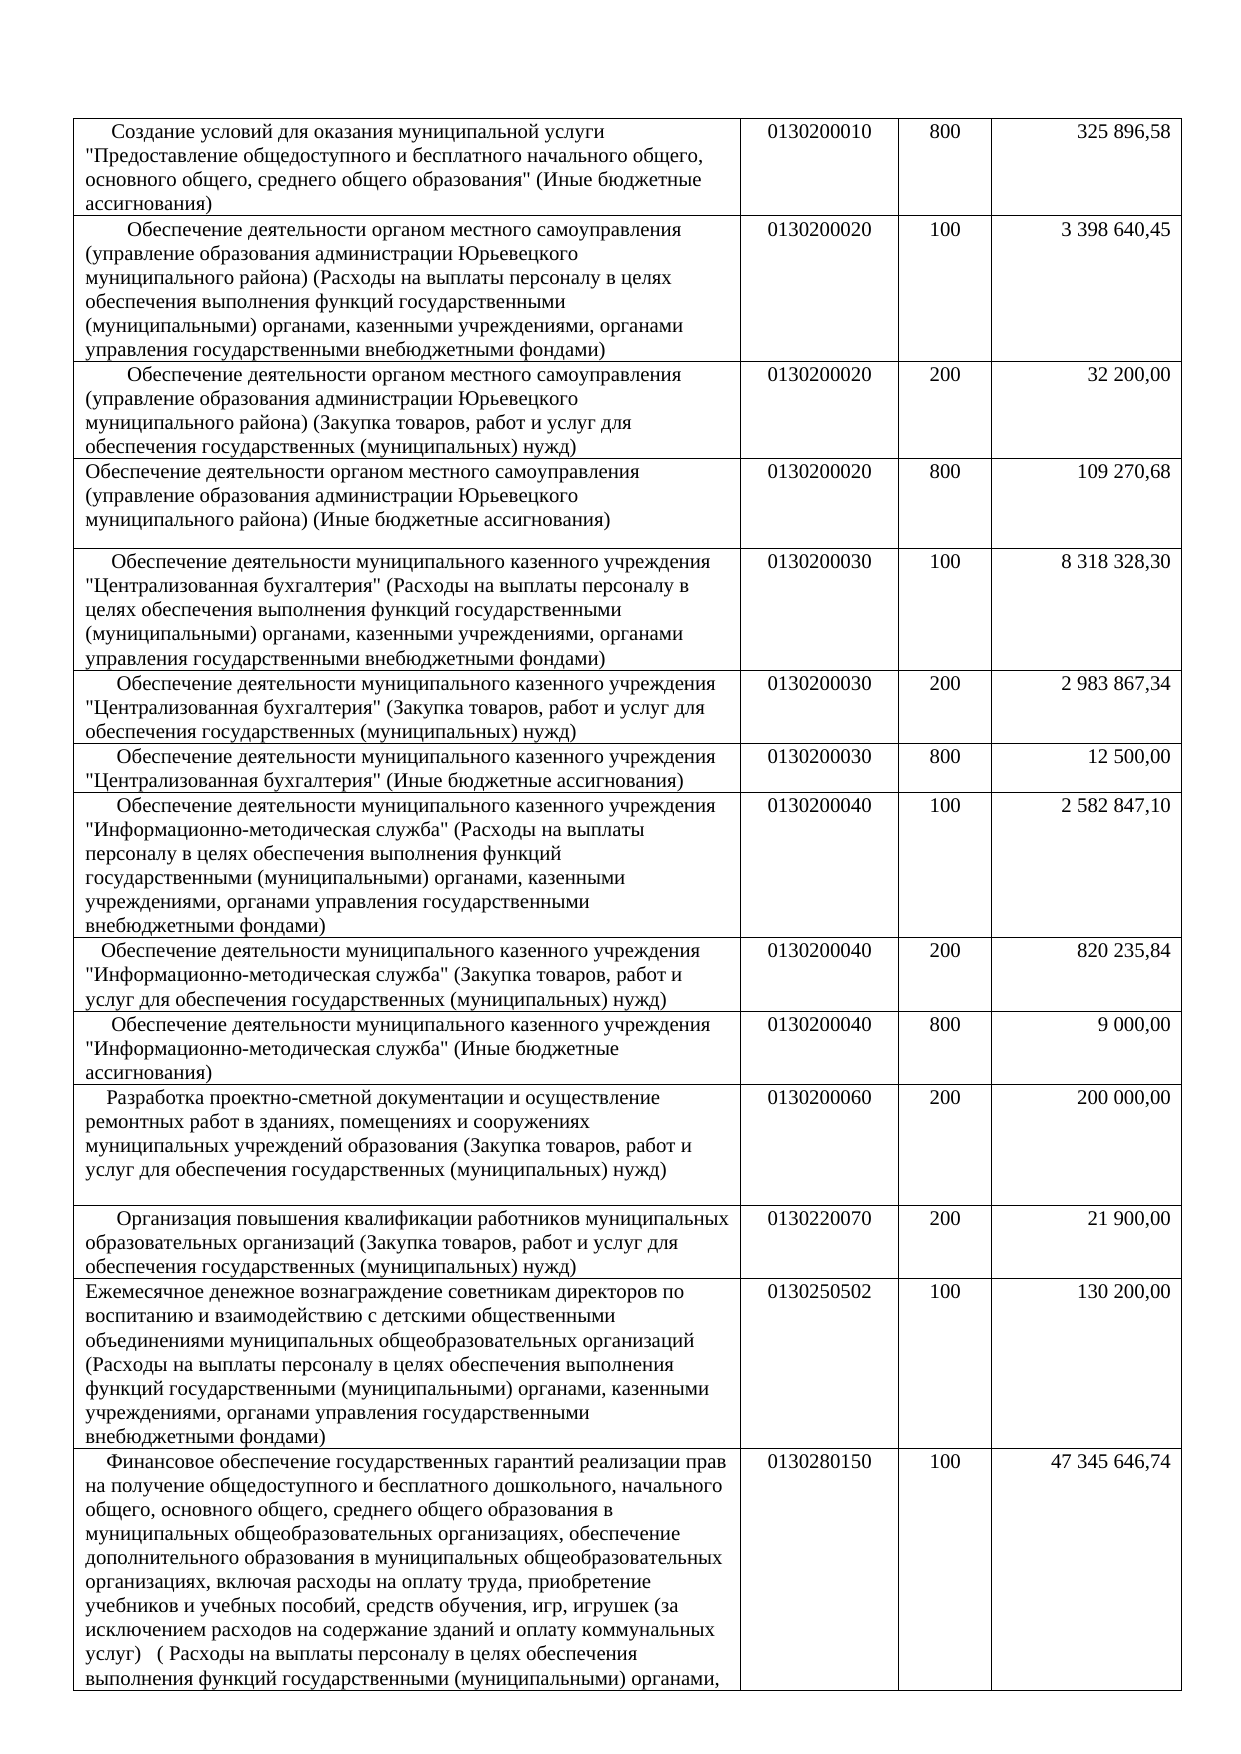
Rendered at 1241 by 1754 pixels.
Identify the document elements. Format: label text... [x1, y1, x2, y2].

table_cell 100 [899, 549, 991, 669]
table_cell 800 [899, 459, 991, 548]
table_cell 0130200060 [741, 1085, 898, 1205]
table_cell Обеспечение деятельности органом местного самоуправления (управление образования администрации Юрьевецкого муниципального района) (Закупка товаров, работ и услуг для обеспечения государственных (муниципальных) нужд) [74, 362, 740, 458]
table_cell Обеспечение деятельности муниципального казенного учреждения "Централизованная бухгалтерия" (Расходы на выплаты персоналу в целях обеспечения выполнения функций государственными (муниципальными) органами, казенными учреждениями, органами управления государственными внебюджетными фондами) [74, 549, 740, 669]
table_cell Обеспечение деятельности муниципального казенного учреждения "Информационно-методическая служба" (Расходы на выплаты персоналу в целях обеспечения выполнения функций государственными (муниципальными) органами, казенными учреждениями, органами управления государственными внебюджетными фондами) [74, 793, 740, 937]
table_cell 0130200040 [741, 1012, 898, 1084]
table_cell 325 896,58 [992, 119, 1181, 215]
table_cell 200 [899, 362, 991, 458]
table_cell 12 500,00 [992, 744, 1181, 792]
table_cell 0130200020 [741, 216, 898, 361]
table_cell 130 200,00 [992, 1279, 1181, 1448]
table_cell 3 398 640,45 [992, 216, 1181, 361]
table_cell 100 [899, 793, 991, 937]
table_cell 0130200030 [741, 549, 898, 669]
table_cell 200 000,00 [992, 1085, 1181, 1205]
table_cell 21 900,00 [992, 1206, 1181, 1278]
table_cell 200 [899, 671, 991, 743]
table_cell 32 200,00 [992, 362, 1181, 458]
table_cell 0130200040 [741, 793, 898, 937]
table_cell 100 [899, 216, 991, 361]
table_cell 2 582 847,10 [992, 793, 1181, 937]
table_cell Организация повышения квалификации работников муниципальных образовательных организаций (Закупка товаров, работ и услуг для обеспечения государственных (муниципальных) нужд) [74, 1206, 740, 1278]
table_cell 47 345 646,74 [992, 1449, 1181, 1689]
table_cell Разработка проектно-сметной документации и осуществление ремонтных работ в зданиях, помещениях и сооружениях муниципальных учреждений образования (Закупка товаров, работ и услуг для обеспечения государственных (муниципальных) нужд) [74, 1085, 740, 1205]
table_cell 0130280150 [741, 1449, 898, 1689]
table_cell 0130200020 [741, 362, 898, 458]
table_cell 800 [899, 744, 991, 792]
table_cell 109 270,68 [992, 459, 1181, 548]
table_cell 0130220070 [741, 1206, 898, 1278]
table_cell 9 000,00 [992, 1012, 1181, 1084]
table_cell 200 [899, 1085, 991, 1205]
table_cell Создание условий для оказания муниципальной услуги "Предоставление общедоступного и бесплатного начального общего, основного общего, среднего общего образования" (Иные бюджетные ассигнования) [74, 119, 740, 215]
table_cell 100 [899, 1279, 991, 1448]
table_cell Обеспечение деятельности муниципального казенного учреждения "Информационно-методическая служба" (Закупка товаров, работ и услуг для обеспечения государственных (муниципальных) нужд) [74, 938, 740, 1011]
table_cell 0130200010 [741, 119, 898, 215]
table_cell 0130200030 [741, 671, 898, 743]
table_cell 800 [899, 119, 991, 215]
table_cell 0130200020 [741, 459, 898, 548]
table_cell 2 983 867,34 [992, 671, 1181, 743]
table_cell 200 [899, 938, 991, 1011]
table_cell Обеспечение деятельности органом местного самоуправления (управление образования администрации Юрьевецкого муниципального района) (Расходы на выплаты персоналу в целях обеспечения выполнения функций государственными (муниципальными) органами, казенными учреждениями, органами управления государственными внебюджетными фондами) [74, 216, 740, 361]
table_cell 200 [899, 1206, 991, 1278]
table_cell Обеспечение деятельности муниципального казенного учреждения "Информационно-методическая служба" (Иные бюджетные ассигнования) [74, 1012, 740, 1084]
table_cell 100 [899, 1449, 991, 1689]
table_cell Ежемесячное денежное вознаграждение советникам директоров по воспитанию и взаимодействию с детскими общественными объединениями муниципальных общеобразовательных организаций (Расходы на выплаты персоналу в целях обеспечения выполнения функций государственными (муниципальными) органами, казенными учреждениями, органами управления государственными внебюджетными фондами) [74, 1279, 740, 1448]
table_cell Обеспечение деятельности муниципального казенного учреждения "Централизованная бухгалтерия" (Иные бюджетные ассигнования) [74, 744, 740, 792]
table_cell 0130200040 [741, 938, 898, 1011]
table_cell 820 235,84 [992, 938, 1181, 1011]
table_cell Обеспечение деятельности муниципального казенного учреждения "Централизованная бухгалтерия" (Закупка товаров, работ и услуг для обеспечения государственных (муниципальных) нужд) [74, 671, 740, 743]
table_cell 0130250502 [741, 1279, 898, 1448]
table_cell 8 318 328,30 [992, 549, 1181, 669]
table_cell 800 [899, 1012, 991, 1084]
table_cell Обеспечение деятельности органом местного самоуправления (управление образования администрации Юрьевецкого муниципального района) (Иные бюджетные ассигнования) [74, 459, 740, 548]
table_cell 0130200030 [741, 744, 898, 792]
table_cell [74, 1449, 740, 1689]
